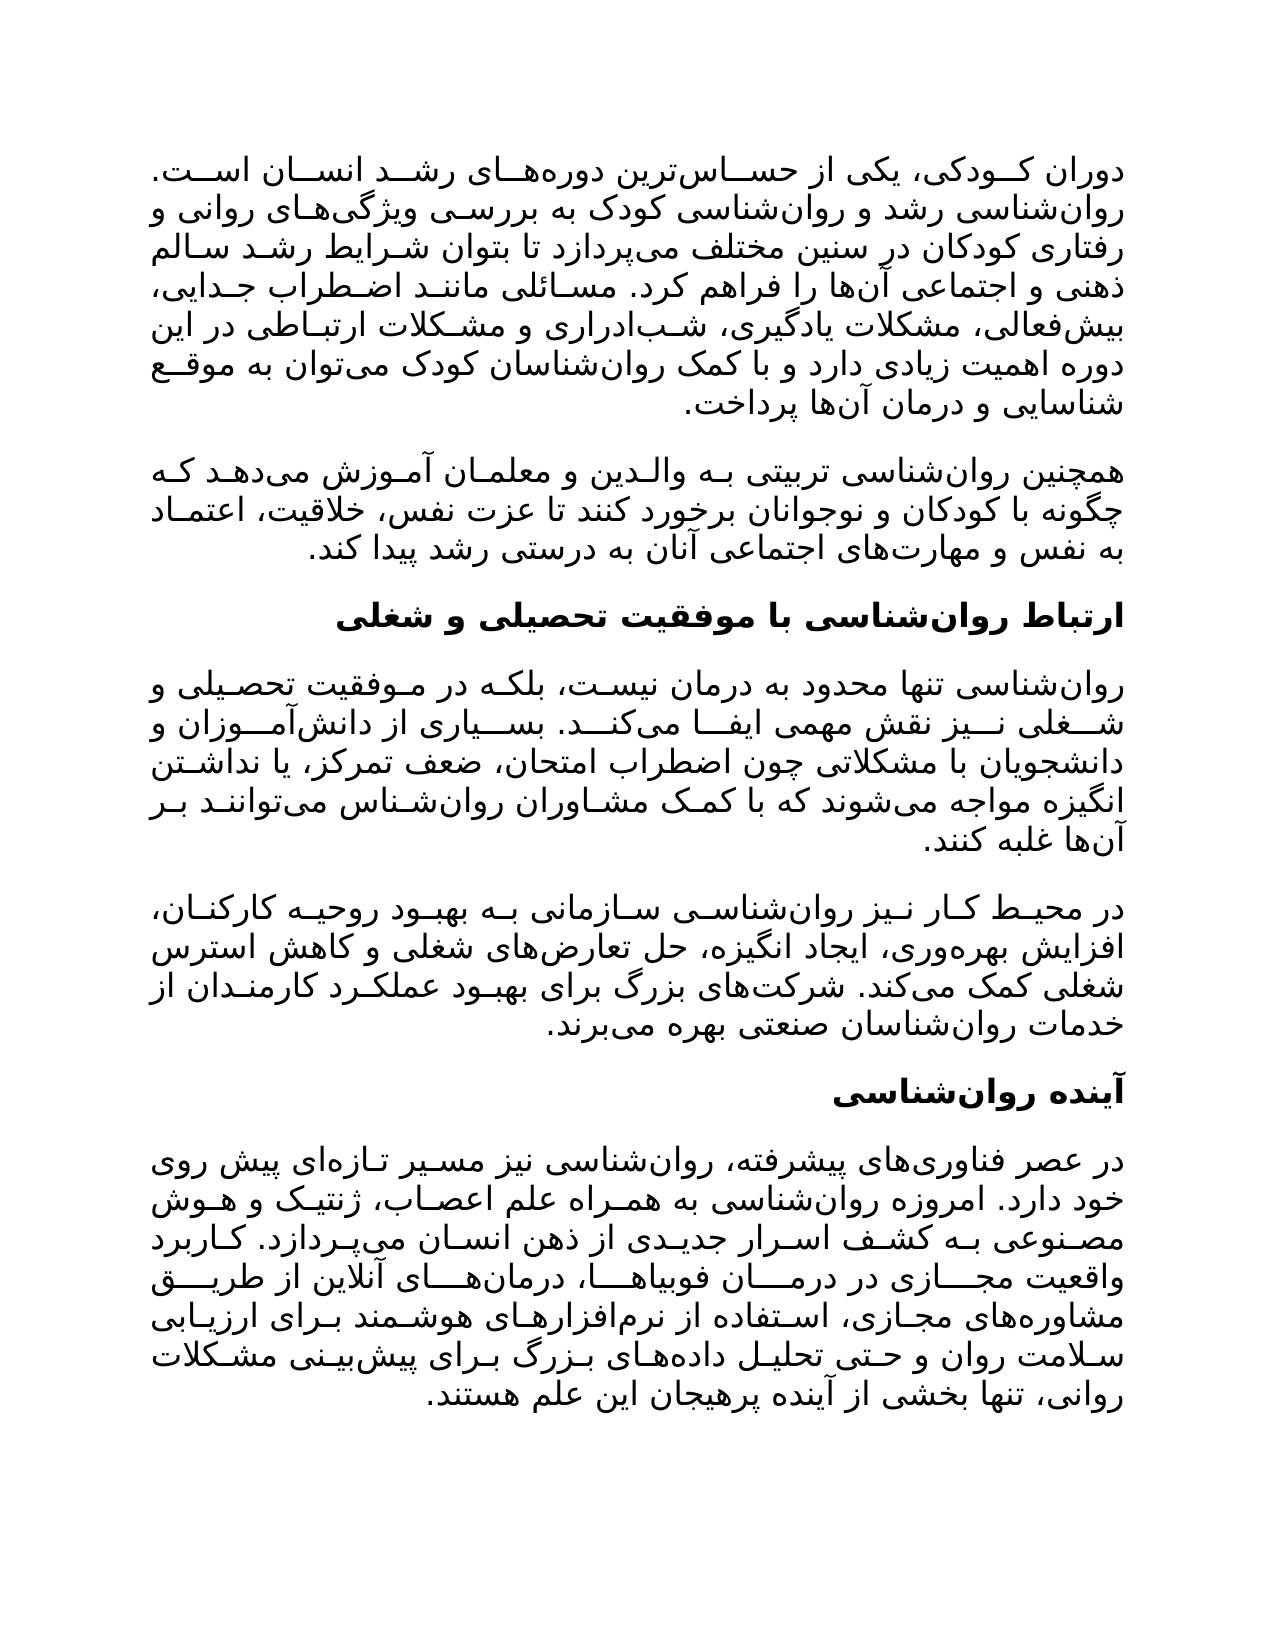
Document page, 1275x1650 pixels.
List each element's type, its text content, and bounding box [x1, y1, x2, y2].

text روان‌شناسی تنها محدود به درمان نیست، بلکه در موفقیت تحصیلی و شغلی نیز نقش مهمی ایفا می‌کند. بسیاری از دانش‌آموزان و دانشجویان با مشکلاتی چون اضطراب امتحان، ضعف تمرکز، یا نداشتن انگیزه مواجه می‌شوند که با کمک مشاوران روان‌شناس می‌توانند بر آن‌ها غلبه کنند. [150, 665, 1125, 859]
text همچنین روان‌شناسی تربیتی به والدین و معلمان آموزش می‌دهد که چگونه با کودکان و نوجوانان برخورد کنند تا عزت نفس، خلاقیت، اعتماد به نفس و مهارت‌های اجتماعی آنان به درستی رشد پیدا کند. [150, 451, 1125, 568]
text دوران کودکی، یکی از حساس‌ترین دوره‌های رشد انسان است. روان‌شناسی رشد و روان‌شناسی کودک به بررسی ویژگی‌های روانی و رفتاری کودکان در سنین مختلف می‌پردازد تا بتوان شرایط رشد سالم ذهنی و اجتماعی آن‌ها را فراهم کرد. مسائلی مانند اضطراب جدایی، بیش‌فعالی، مشکلات یادگیری، شب‌ادراری و مشکلات ارتباطی در این دوره اهمیت زیادی دارد و با کمک روان‌شناسان کودک می‌توان به موقع شناسایی و درمان آن‌ها پرداخت. [150, 150, 1125, 422]
text ارتباط روان‌شناسی با موفقیت تحصیلی و شغلی [150, 597, 1125, 636]
text در محیط کار نیز روان‌شناسی سازمانی به بهبود روحیه کارکنان، افزایش بهره‌وری، ایجاد انگیزه، حل تعارض‌های شغلی و کاهش استرس شغلی کمک می‌کند. شرکت‌های بزرگ برای بهبود عملکرد کارمندان از خدمات روان‌شناسان صنعتی بهره می‌برند. [150, 888, 1125, 1044]
text آینده روان‌شناسی [150, 1073, 1125, 1112]
text در عصر فناوری‌های پیشرفته، روان‌شناسی نیز مسیر تازه‌ای پیش روی خود دارد. امروزه روان‌شناسی به همراه علم اعصاب، ژنتیک و هوش مصنوعی به کشف اسرار جدیدی از ذهن انسان می‌پردازد. کاربرد واقعیت مجازی در درمان فوبیاها، درمان‌های آنلاین از طریق مشاوره‌های مجازی، استفاده از نرم‌افزارهای هوشمند برای ارزیابی سلامت روان و حتی تحلیل داده‌های بزرگ برای پیش‌بینی مشکلات روانی، تنها بخشی از آینده پرهیجان این علم هستند. [150, 1141, 1125, 1413]
